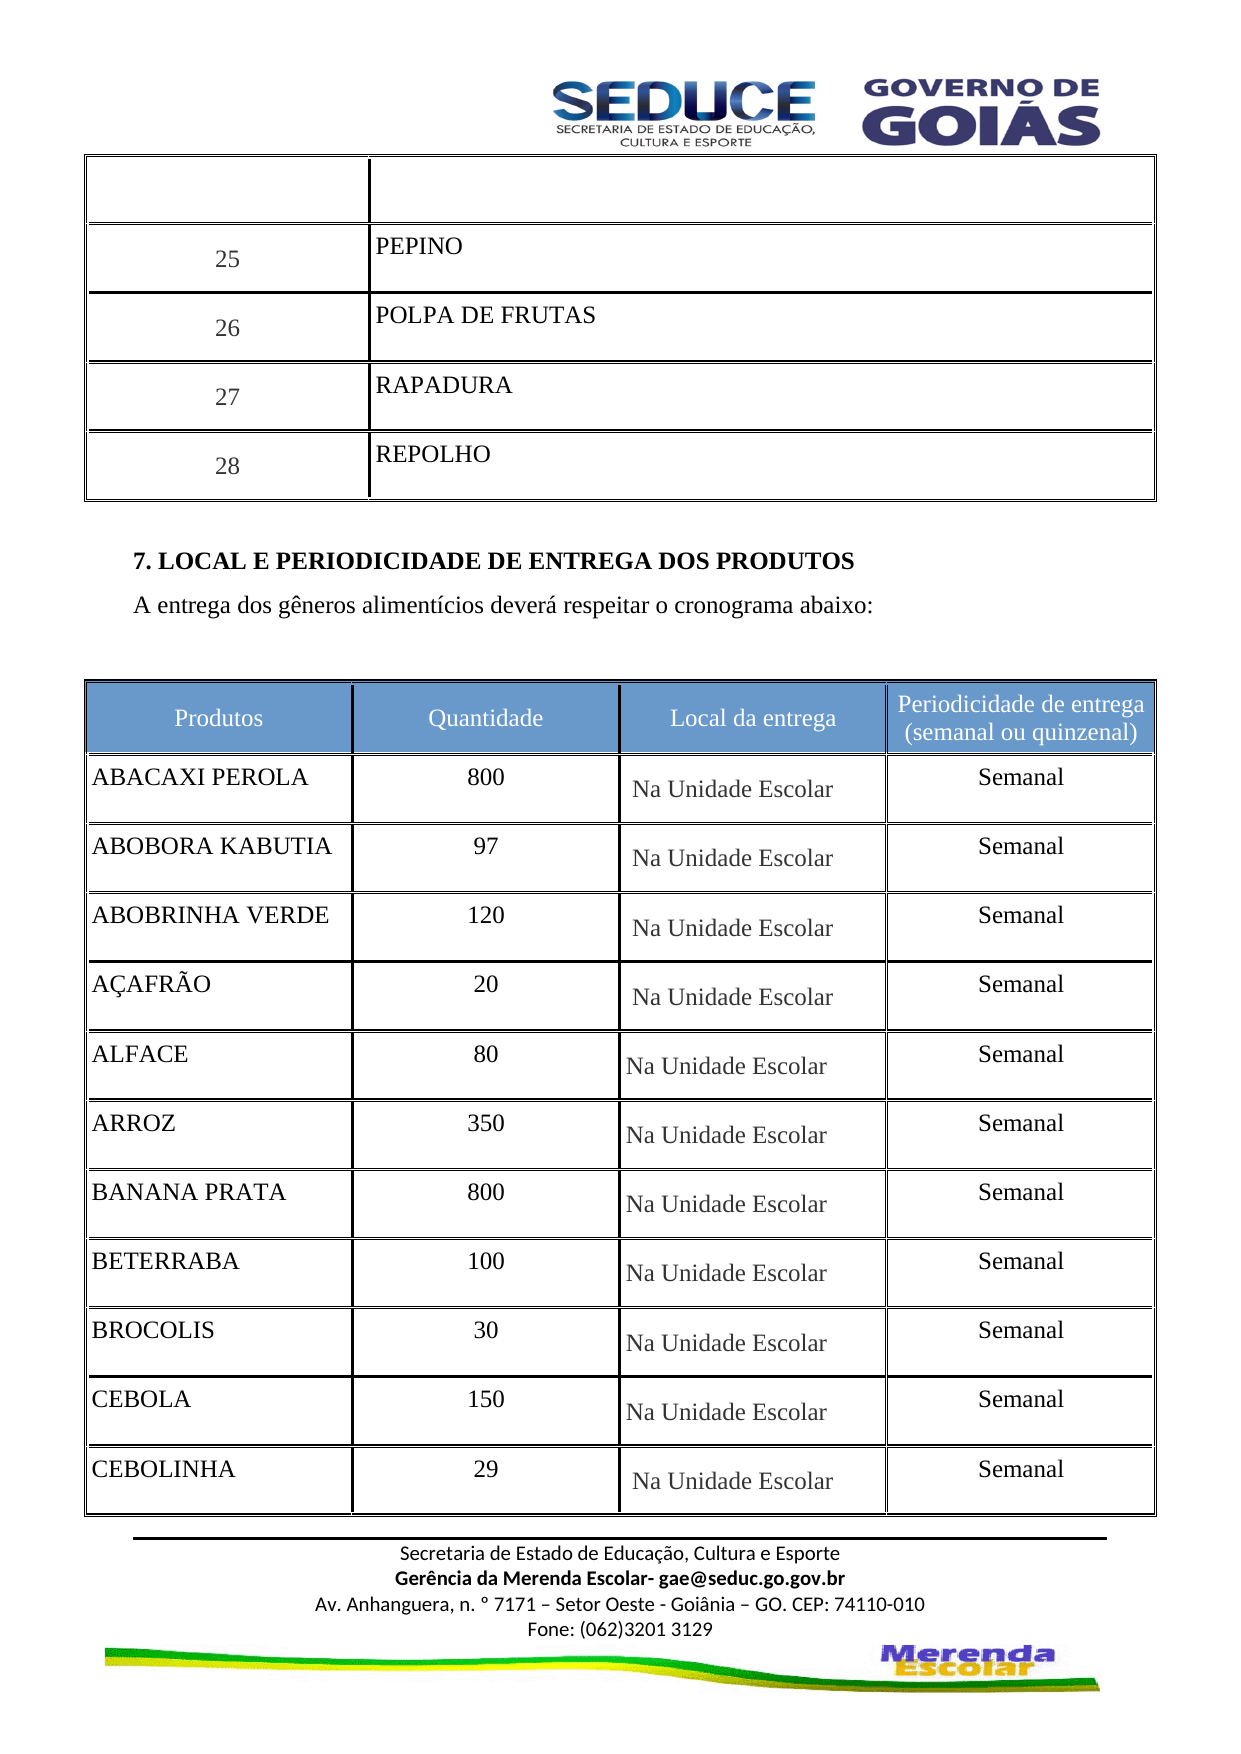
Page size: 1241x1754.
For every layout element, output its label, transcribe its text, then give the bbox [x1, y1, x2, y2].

table_cell 97 [354, 825, 618, 891]
table_cell Semanal [886, 822, 1155, 891]
table_cell Na Unidade Escolar [621, 756, 885, 822]
table_cell Na Unidade Escolar [621, 1240, 885, 1306]
table_cell Na Unidade Escolar [621, 1171, 885, 1237]
table_cell Semanal [886, 1306, 1155, 1375]
table_cell CEBOLA [87, 1375, 351, 1444]
table_cell Semanal [888, 960, 1154, 1029]
table_cell Na Unidade Escolar [621, 963, 885, 1029]
table_cell 24 [87, 155, 369, 222]
table_cell AÇAFRÃO [87, 960, 351, 1029]
table_cell 20 [354, 963, 618, 1029]
table_cell 80 [354, 1033, 618, 1098]
table_cell ABOBRINHA VERDE [85, 891, 352, 960]
table_cell Semanal [888, 753, 1154, 822]
table_cell Semanal [888, 1029, 1154, 1098]
table_cell 800 [354, 1171, 618, 1237]
table_cell Semanal [886, 1237, 1155, 1306]
table_cell Na Unidade Escolar [621, 825, 885, 891]
table_cell ABACAXI PEROLA [87, 753, 351, 822]
table_cell 30 [354, 1309, 618, 1375]
table_cell 25 [85, 222, 369, 291]
table_header Local da entrega [619, 683, 886, 752]
table_cell 26 [87, 291, 368, 360]
table_cell 28 [87, 429, 369, 498]
table_cell 800 [354, 756, 618, 822]
table_cell RAPADURA [371, 360, 1154, 429]
table_cell Na Unidade Escolar [621, 894, 885, 960]
table_cell 27 [87, 360, 368, 429]
table_cell POLPA DE FRUTAS [371, 291, 1154, 360]
table_cell Na Unidade Escolar [621, 1378, 885, 1444]
table_cell 29 [352, 1448, 619, 1513]
table_cell 120 [354, 894, 618, 960]
table_cell BROCOLIS [85, 1306, 352, 1375]
table_cell Na Unidade Escolar [621, 1033, 885, 1098]
table_cell Semanal [886, 1444, 1154, 1513]
table_cell 350 [354, 1102, 618, 1167]
table_cell ALFACE [87, 1029, 351, 1098]
table_cell Semanal [886, 891, 1155, 960]
table_cell REPOLHO [369, 429, 1154, 498]
table_cell Semanal [888, 1168, 1154, 1237]
table_cell Semanal [888, 1098, 1154, 1167]
table_cell BETERRABA [85, 1237, 352, 1306]
text A entrega dos gêneros alimentícios deverá respeitar o cronograma abaixo: [133, 591, 1107, 619]
table_cell PEPINO [369, 222, 1155, 291]
table_cell ARROZ [87, 1098, 351, 1167]
table_cell Na Unidade Escolar [619, 1448, 886, 1513]
table_cell Semanal [888, 1375, 1154, 1444]
table_header Periodicidade de entrega (semanal ou quinzenal) [886, 683, 1154, 752]
table_cell MILHO VERDE [369, 157, 1154, 222]
table_cell Na Unidade Escolar [621, 1102, 885, 1167]
picture [552, 73, 1108, 154]
table_header Produtos [87, 681, 352, 752]
table_cell 100 [354, 1240, 618, 1306]
table_cell 150 [354, 1378, 618, 1444]
table_header Quantidade [352, 683, 619, 752]
table_cell Na Unidade Escolar [621, 1309, 885, 1375]
table_cell ABOBORA KABUTIA [85, 822, 352, 891]
text 7. LOCAL E PERIODICIDADE DE ENTREGA DOS PRODUTOS [133, 546, 1107, 575]
table_cell BANANA PRATA [87, 1168, 351, 1237]
table_cell CEBOLINHA [87, 1444, 352, 1513]
